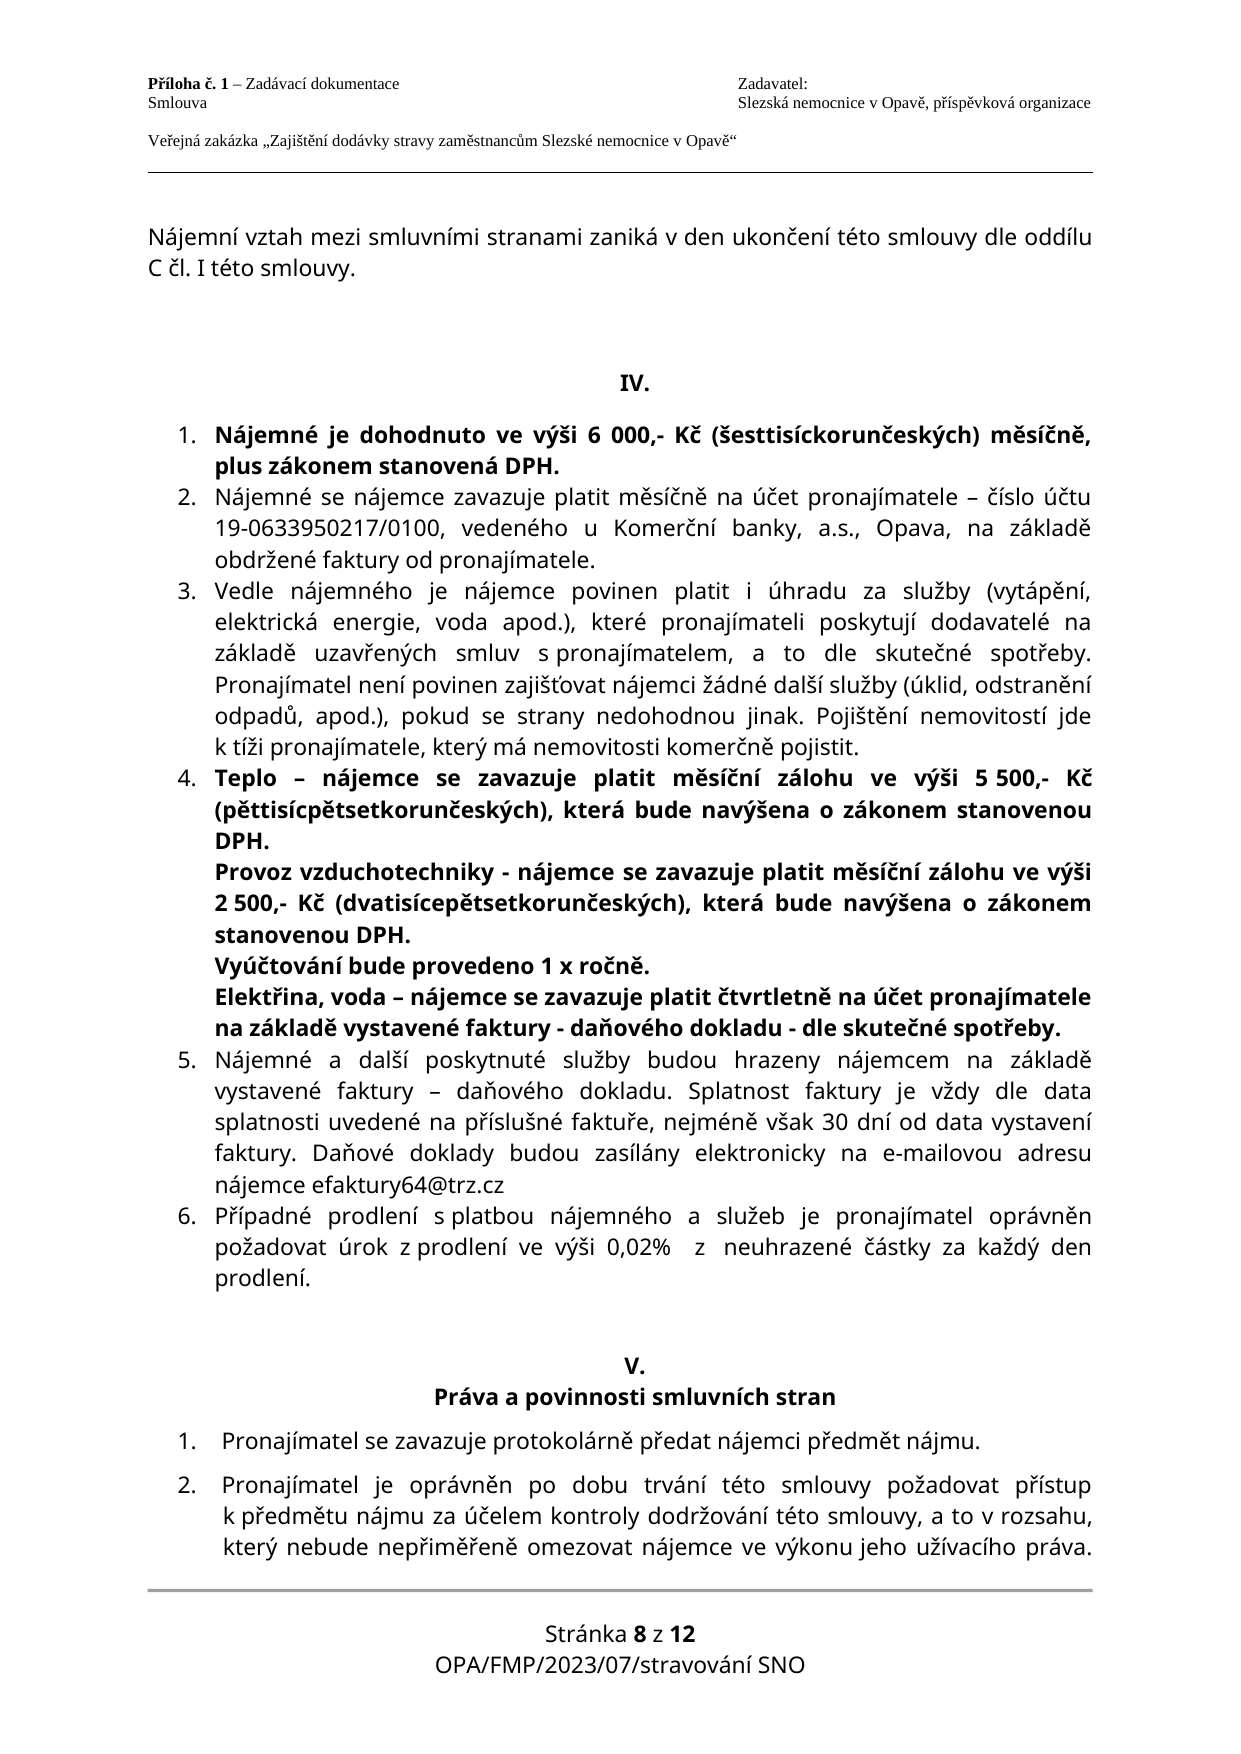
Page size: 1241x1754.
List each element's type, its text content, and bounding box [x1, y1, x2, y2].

list Pronajímatel se zavazuje protokolárně předat nájemci předmět nájmu. [177, 1425, 1093, 1456]
list Vyúčtování bude provedeno 1 x ročně. [214, 950, 1093, 981]
list Provoz vzduchotechniky - nájemce se zavazuje platit měsíční zálohu ve výši 2 500,- Kč (dvatisícepětsetkorunčeských), která bude navýšena o zákonem stanovenou DPH. [214, 856, 1093, 950]
text Práva a povinnosti smluvních stran [177, 1381, 1093, 1412]
list Vedle nájemného je nájemce povinen platit i úhradu za služby (vytápění, elektrická energie, voda apod.), které pronajímateli poskytují dodavatelé na základě uzavřených smluv s pronajímatelem, a to dle skutečné spotřeby. Pronajímatel není povinen zajišťovat nájemci žádné další služby (úklid, odstranění odpadů, apod.), pokud se strany nedohodnou jinak. Pojištění nemovitostí jde k tíži pronajímatele, který má nemovitosti komerčně pojistit. [177, 575, 1093, 762]
list Nájemné a další poskytnuté služby budou hrazeny nájemcem na základě vystavené faktury – daňového dokladu. Splatnost faktury je vždy dle data splatnosti uvedené na příslušné faktuře, nejméně však 30 dní od data vystavení faktury. Daňové doklady budou zasílány elektronicky na e-mailovou adresu nájemce efaktury64@trz.cz [177, 1043, 1093, 1200]
list Nájemné je dohodnuto ve výši 6 000,- Kč (šesttisíckorunčeských) měsíčně, plus zákonem stanovená DPH. [177, 418, 1093, 481]
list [177, 1468, 1093, 1562]
list Teplo – nájemce se zavazuje platit měsíční zálohu ve výši 5 500,- Kč (pěttisícpětsetkorunčeských), která bude navýšena o zákonem stanovenou DPH. [177, 762, 1093, 856]
text IV. [177, 367, 1093, 398]
list Nájemné se nájemce zavazuje platit měsíčně na účet pronajímatele – číslo účtu 19-0633950217/0100, vedeného u Komerční banky, a.s., Opava, na základě obdržené faktury od pronajímatele. [177, 481, 1093, 575]
text Nájemní vztah mezi smluvními stranami zaniká v den ukončení této smlouvy dle oddílu C čl. I této smlouvy. [148, 221, 1093, 284]
list Elektřina, voda – nájemce se zavazuje platit čtvrtletně na účet pronajímatele na základě vystavené faktury - daňového dokladu - dle skutečné spotřeby. [214, 981, 1093, 1043]
text V. [177, 1350, 1093, 1381]
list Případné prodlení s platbou nájemného a služeb je pronajímatel oprávněn požadovat úrok z prodlení ve výši 0,02% z neuhrazené částky za každý den prodlení. [177, 1200, 1093, 1293]
